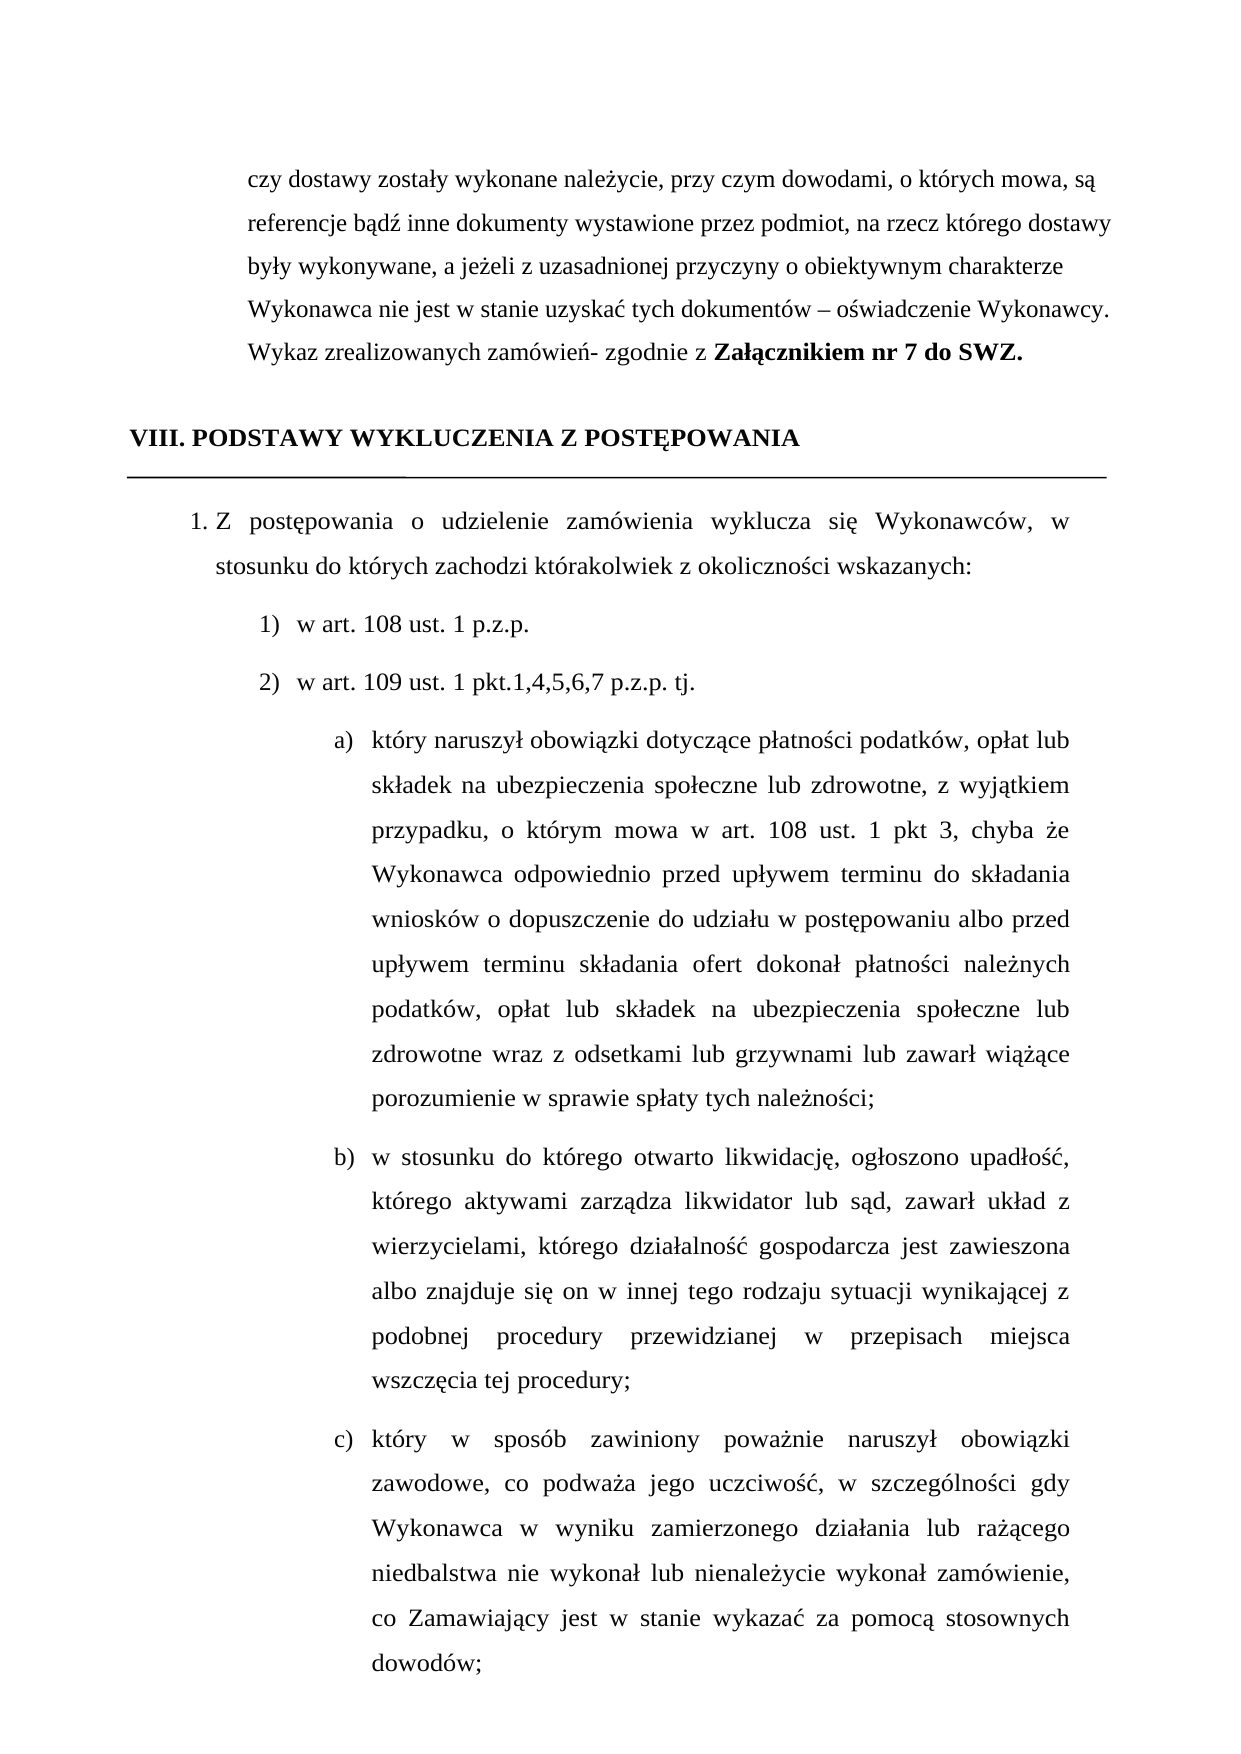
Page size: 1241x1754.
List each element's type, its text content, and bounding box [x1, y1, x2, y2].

list w art. 108 ust. 1 p.z.p. [259, 609, 1071, 638]
list który w sposób zawiniony poważnie naruszył obowiązki zawodowe, co podważa jego uczciwość, w szczególności gdy Wykonawca w wyniku zamierzonego działania lub rażącego niedbalstwa nie wykonał lub nienależycie wykonał zamówienie, co Zamawiający jest w stanie wykazać za pomocą stosownych dowodów; [334, 1424, 1071, 1676]
list który naruszył obowiązki dotyczące płatności podatków, opłat lub składek na ubezpieczenia społeczne lub zdrowotne, z wyjątkiem przypadku, o którym mowa w art. 108 ust. 1 pkt 3, chyba że Wykonawca odpowiednio przed upływem terminu do składania wniosków o dopuszczenie do udziału w postępowaniu albo przed upływem terminu składania ofert dokonał płatności należnych podatków, opłat lub składek na ubezpieczenia społeczne lub zdrowotne wraz z odsetkami lub grzywnami lub zawarł wiążące porozumienie w sprawie spłaty tych należności; [334, 725, 1071, 1112]
list w art. 109 ust. 1 pkt.1,4,5,6,7 p.z.p. tj. [259, 667, 1071, 696]
list w stosunku do którego otwarto likwidację, ogłoszono upadłość, którego aktywami zarządza likwidator lub sąd, zawarł układ z wierzycielami, którego działalność gospodarcza jest zawieszona albo znajduje się on w innej tego rodzaju sytuacji wynikającej z podobnej procedury przewidzianej w przepisach miejsca wszczęcia tej procedury; [334, 1142, 1071, 1394]
list Z postępowania o udzielenie zamówienia wyklucza się Wykonawców, w stosunku do których zachodzi którakolwiek z okoliczności wskazanych: [189, 506, 1071, 579]
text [247, 164, 1126, 366]
text VIII. PODSTAWY WYKLUCZENIA Z POSTĘPOWANIA [129, 423, 1126, 451]
